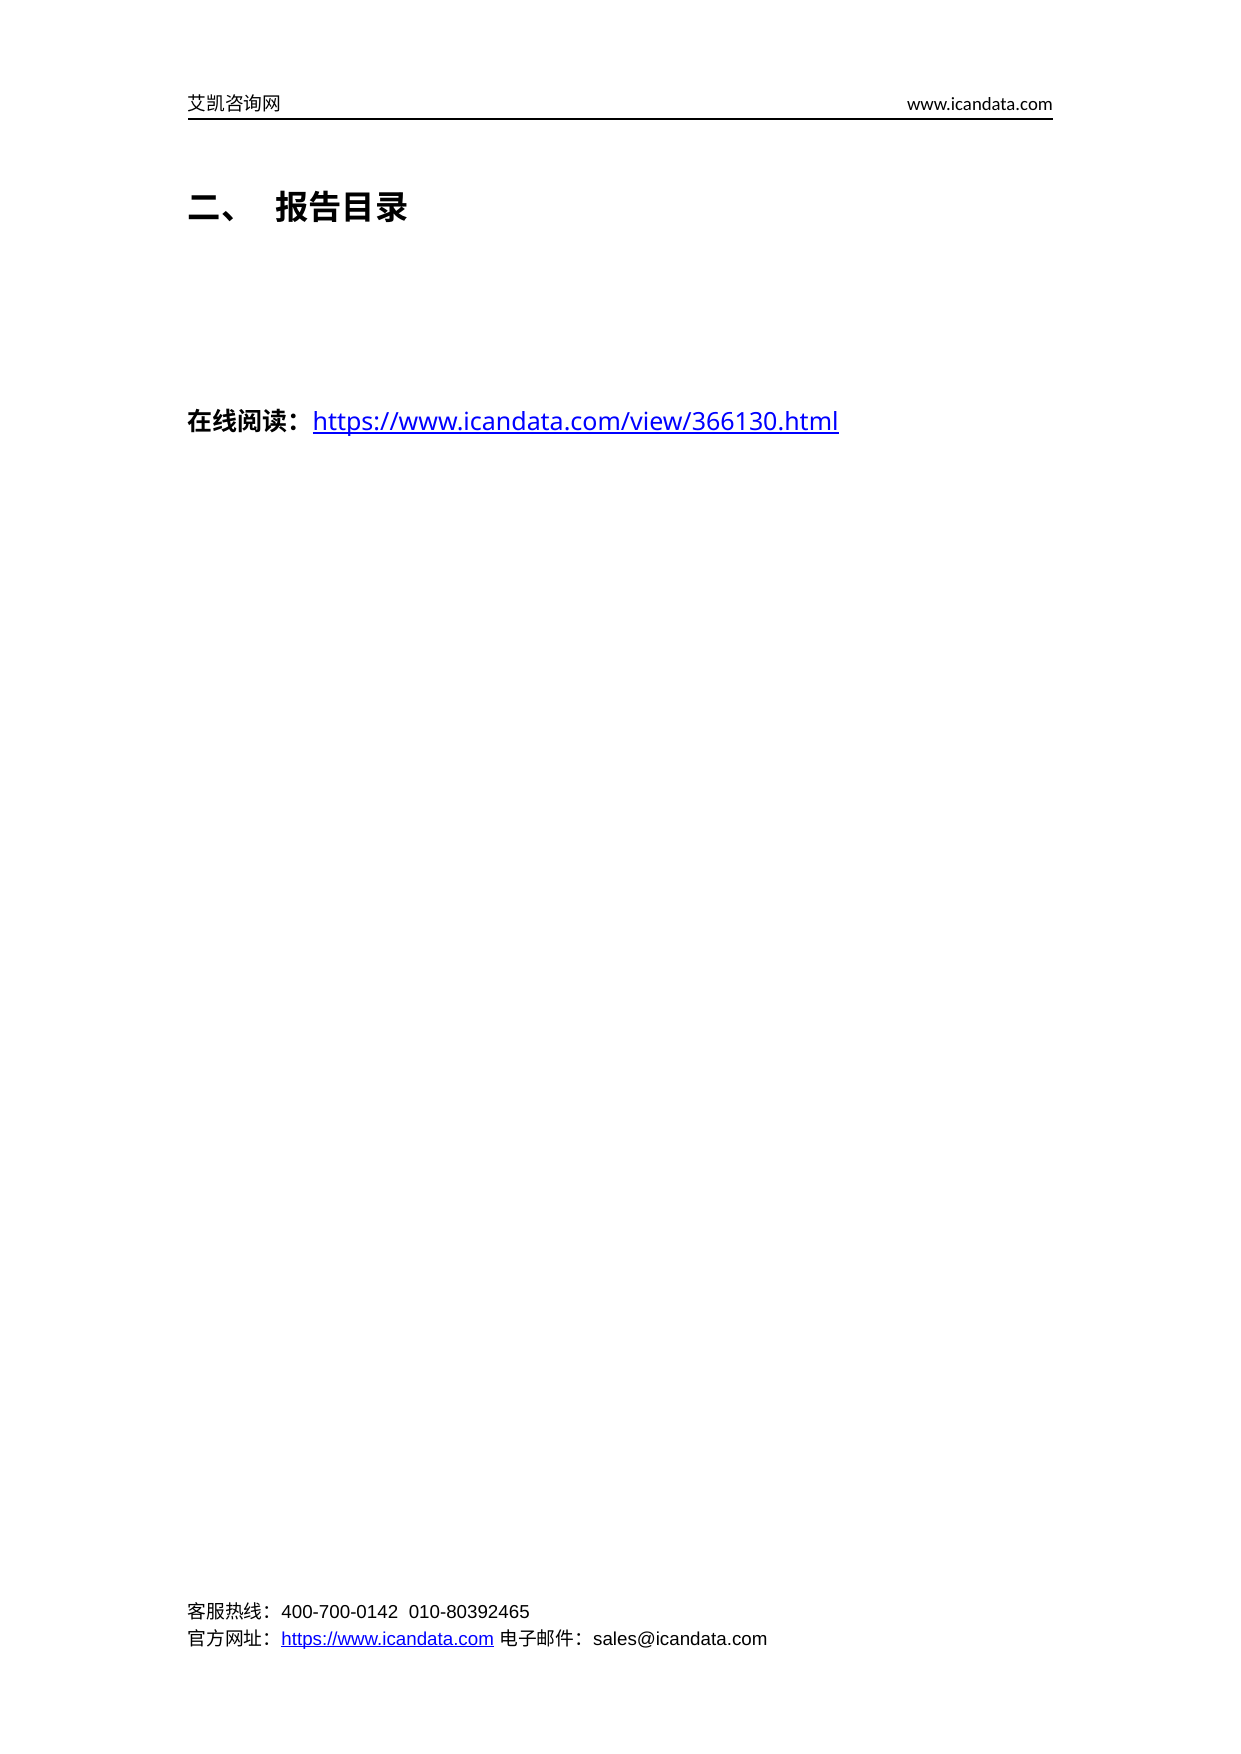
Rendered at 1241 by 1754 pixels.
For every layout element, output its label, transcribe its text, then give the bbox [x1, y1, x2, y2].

subtitle 报告目录 [187, 172, 1053, 237]
text 在线阅读：https://www.icandata.com/view/366130.html [187, 387, 1053, 452]
